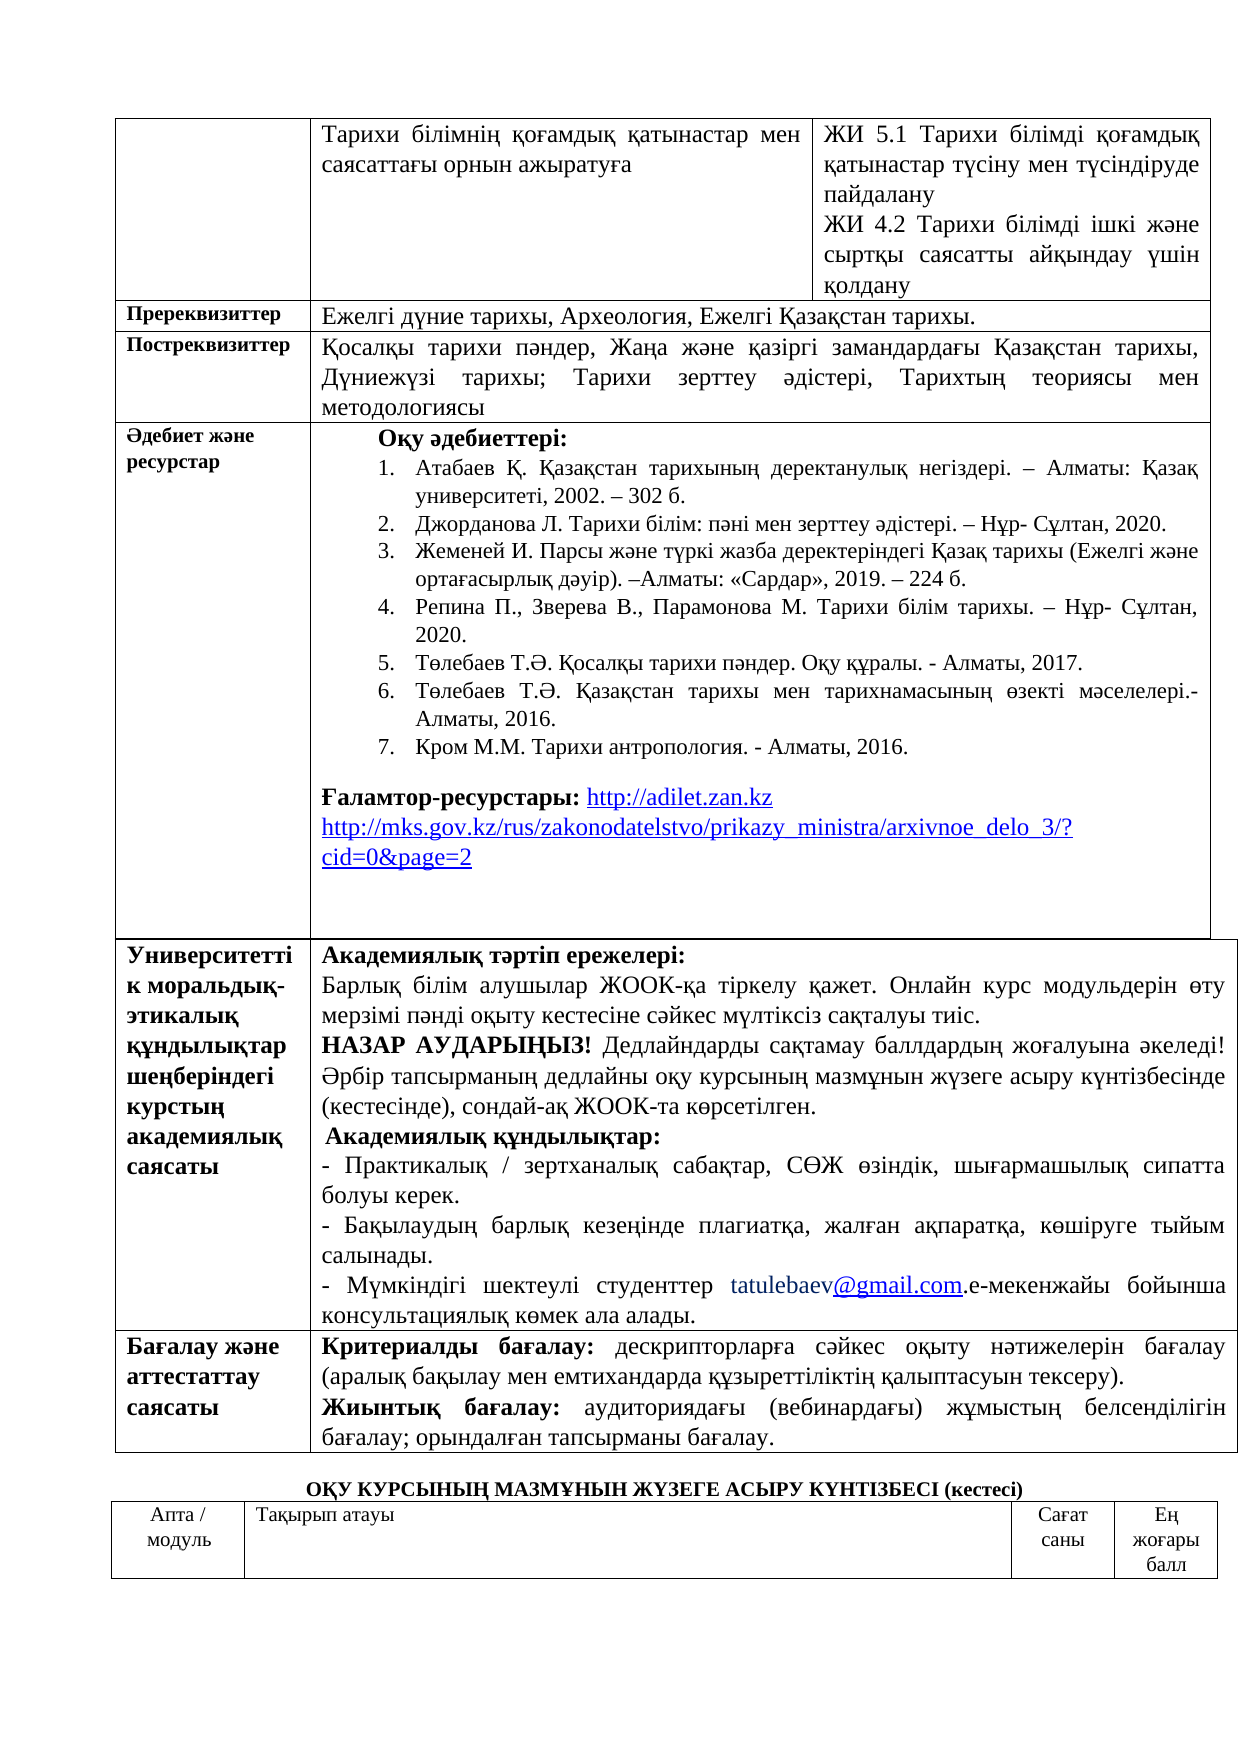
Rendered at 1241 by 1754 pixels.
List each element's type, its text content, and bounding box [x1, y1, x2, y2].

table_cell Қосалқы тарихи пәндер, Жаңа және қазіргі замандардағы Қазақстан тарихы, Дүниежүзі тарихы; Тарихи зерттеу әдістері, Тарихтың теориясы мен методологиясы [311, 332, 1210, 422]
table_cell Пререквизиттер [116, 301, 310, 331]
table_header Тақырып атауы [245, 1502, 1011, 1578]
table_header Академиялық тәртіп ережелері: Барлық білім алушылар ЖООК-қа тіркелу қажет. Онлайн курс модульдерін өту мерзімі пәнді оқыту кестесіне сәйкес мүлтіксіз сақталуы тиіс. НАЗАР АУДАРЫҢЫЗ! Дедлайндарды сақтамау баллдардың жоғалуына әкеледі! Әрбір тапсырманың дедлайны оқу курсының мазмұнын жүзеге асыру күнтізбесінде (кестесінде), сондай-ақ ЖООК-та көрсетілген. Академиялық құндылықтар: - Практикалық / зертханалық сабақтар, СӨЖ өзіндік, шығармашылық сипатта болуы керек. - Бақылаудың барлық кезеңінде плагиатқа, жалған ақпаратқа, көшіруге тыйым салынады. - Мүмкіндігі шектеулі студенттер tatulebaev@gmail.com.е-мекенжайы бойынша консультациялық көмек ала алады. [311, 940, 1237, 1330]
table_cell Оқу әдебиеттері: Атабаев Қ. Қазақстан тарихының деректанулық негіздері. – Алматы: Қазақ университеті, 2002. – 302 б. Джорданова Л. Тарихи білім: пәні мен зерттеу әдістері. – Нұр- Сұлтан, 2020. Жеменей И. Парсы және түркі жазба деректеріндегі Қазақ тарихы (Ежелгі және ортағасырлық дәуір). –Алматы: «Сардар», 2019. – 224 б. Репина П., Зверева В., Парамонова М. Тарихи білім тарихы. – Нұр- Сұлтан, 2020. Төлебаев Т.Ә. Қосалқы тарихи пәндер. Оқу құралы. - Алматы, 2017. Төлебаев Т.Ә. Қазақстан тарихы мен тарихнамасының өзекті мәселелері.-Алматы, 2016. Кром М.М. Тарихи антропология. - Алматы, 2016. Ғаламтор-ресурстары: http://adilet.zan.kz http://mks.gov.kz/rus/zakonodatelstvo/prikazy_ministra/arxivnoe_delo_3/?cid=0&page=2 [311, 423, 1210, 938]
table_cell Критериалды бағалау: дескрипторларға сәйкес оқыту нәтижелерін бағалау (аралық бақылау мен емтихандарда құзыреттіліктің қалыптасуын тексеру). Жиынтық бағалау: аудиториядағы (вебинардағы) жұмыстың белсенділігін бағалау; орындалған тапсырманы бағалау. [311, 1331, 1237, 1452]
table_header Апта / модуль [112, 1502, 244, 1578]
table_header Сағат саны [1012, 1502, 1114, 1578]
table_cell Ежелгі дүние тарихы, Археология, Ежелгі Қазақстан тарихы. [311, 301, 1210, 331]
table_cell ЖИ 5.1 Тарихи білімді қоғамдық қатынастар түсіну мен түсіндіруде пайдалану ЖИ 4.2 Тарихи білімді ішкі және сыртқы саясатты айқындау үшін қолдану [813, 119, 1210, 300]
table_header Ең жоғары балл [1115, 1502, 1217, 1578]
table_header Университеттік моральдық-этикалық құндылықтар шеңберіндегі курстың академиялық саясаты [116, 940, 310, 1330]
table_cell Әдебиет және ресурстар [116, 423, 310, 938]
table_cell Бағалау және аттестаттау саясаты [116, 1331, 310, 1452]
table_cell Постреквизиттер [116, 332, 310, 422]
text ОҚУ КУРСЫНЫҢ МАЗМҰНЫН ЖҮЗЕГЕ АСЫРУ КҮНТІЗБЕСІ (кестесі) [177, 1477, 1152, 1501]
table_cell Тарихи білімнің қоғамдық қатынастар мен саясаттағы орнын ажыратуға [311, 119, 812, 300]
